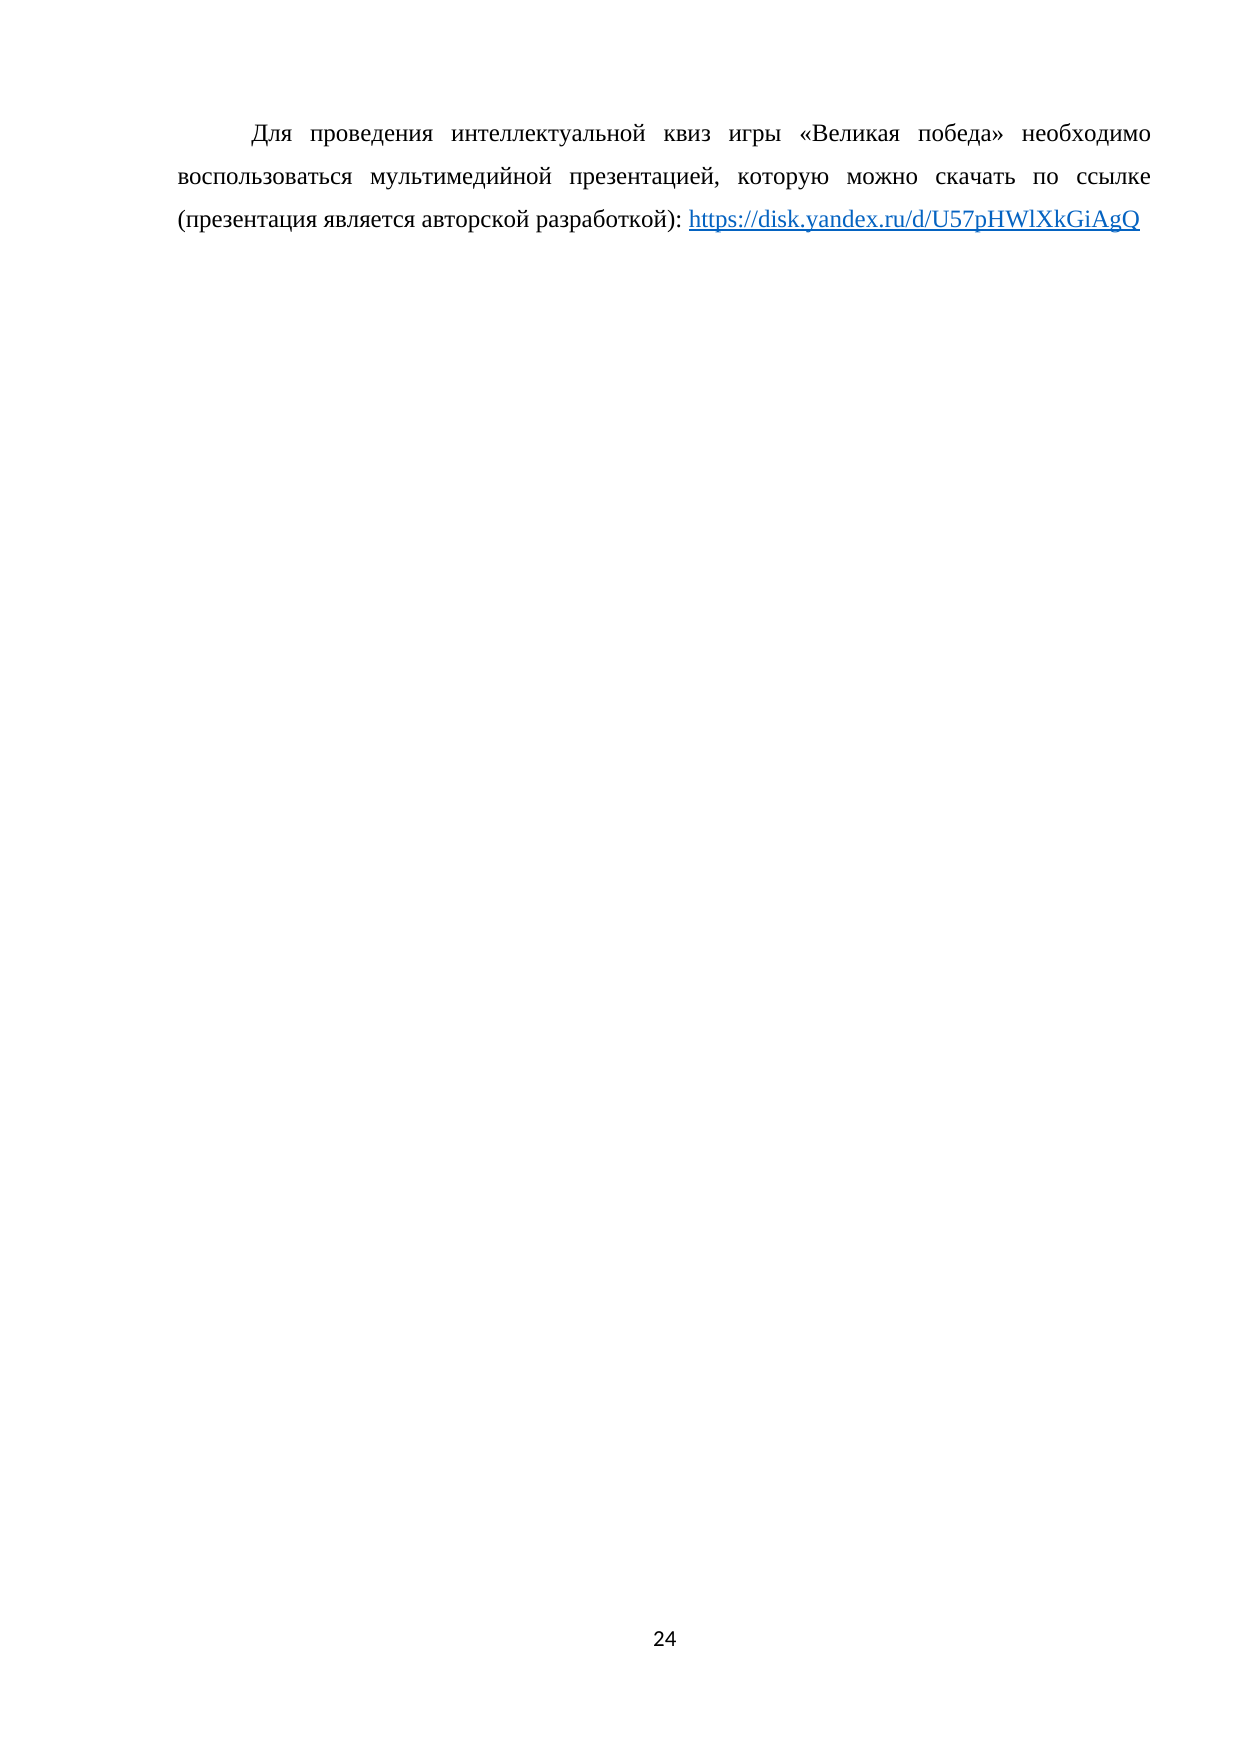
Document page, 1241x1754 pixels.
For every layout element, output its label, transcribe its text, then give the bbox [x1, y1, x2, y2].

text Для проведения интеллектуальной квиз игры «Великая победа» необходимо воспользоваться мультимедийной презентацией, которую можно скачать по ссылке (презентация является авторской разработкой): https://disk.yandex.ru/d/U57pHWlXkGiAgQ [177, 118, 1152, 233]
